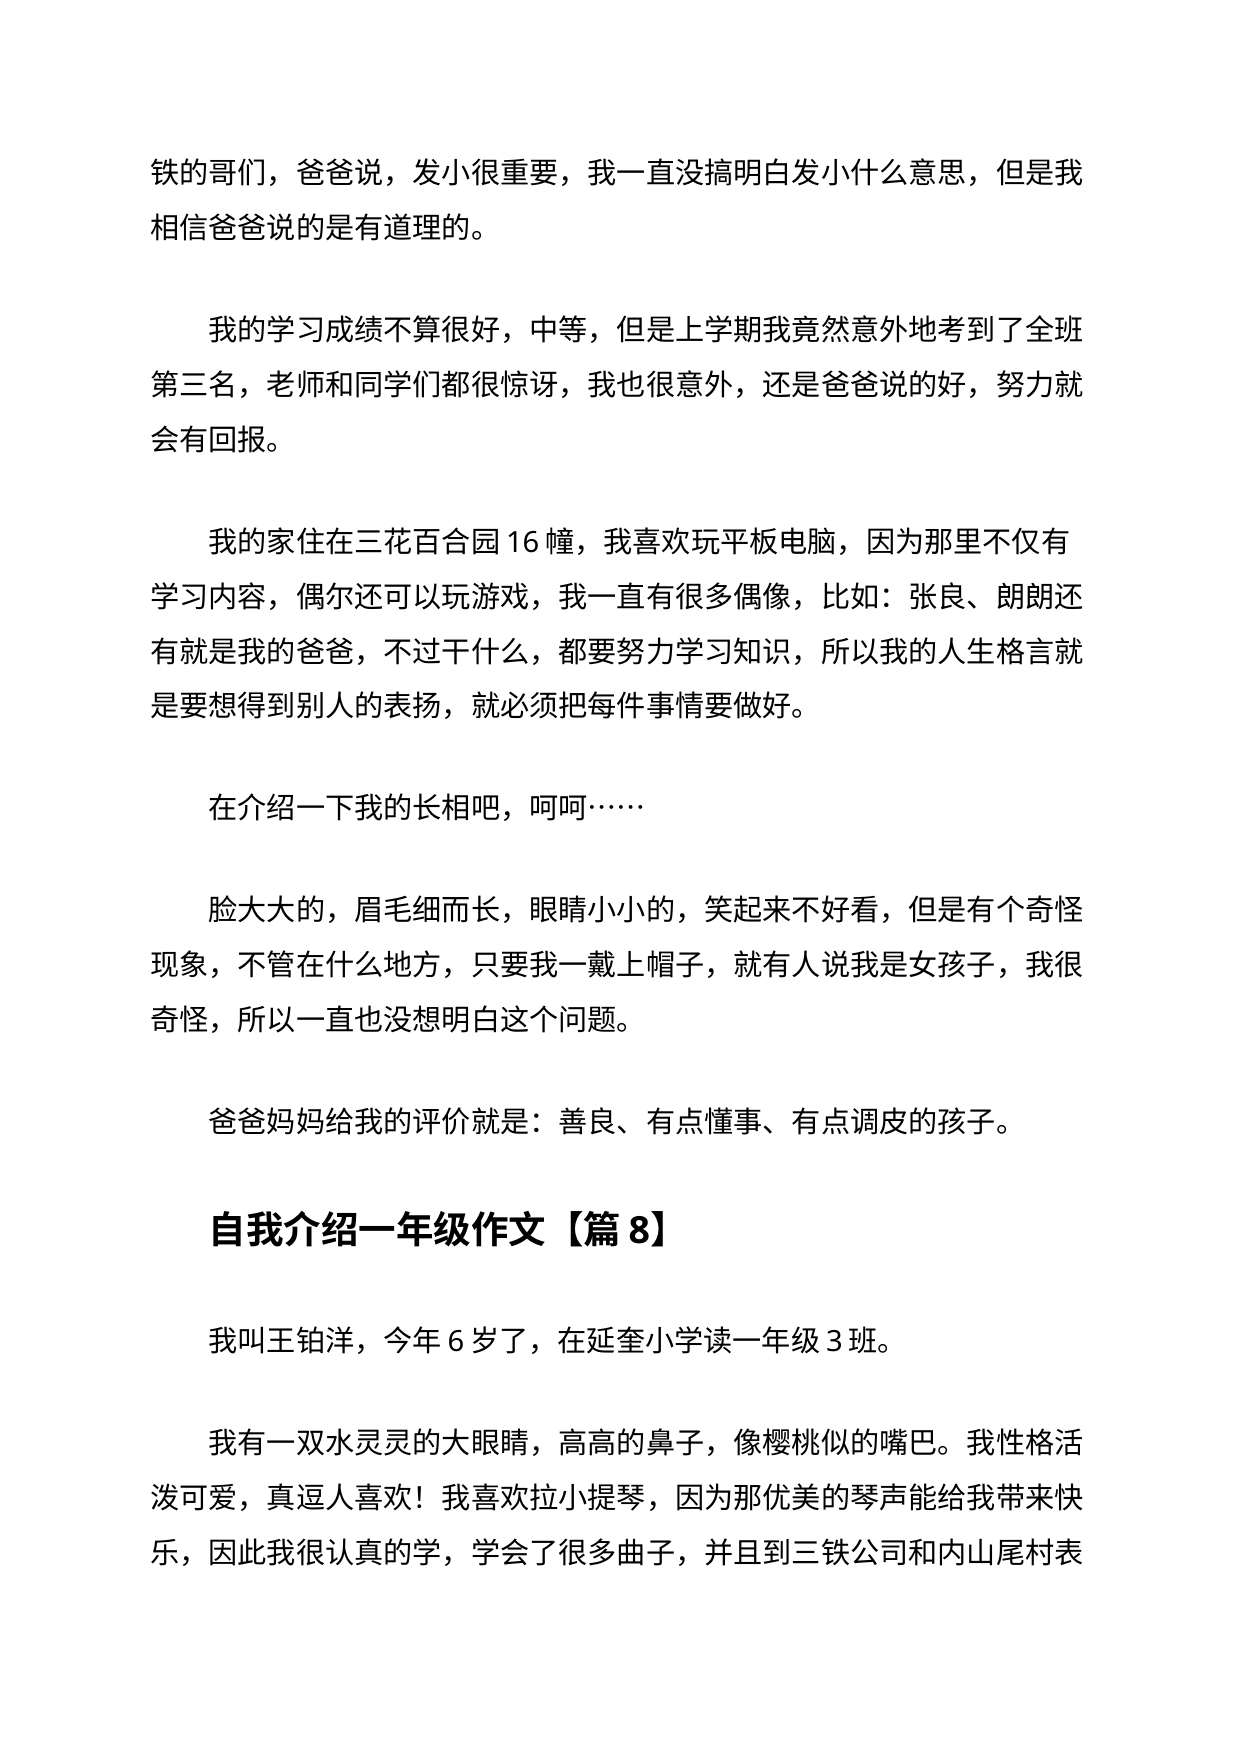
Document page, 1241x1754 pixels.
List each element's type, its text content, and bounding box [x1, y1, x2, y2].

text 我叫王铂洋，今年6岁了，在延奎小学读一年级3班。 [150, 1317, 1090, 1360]
text 我的家住在三花百合园16幢，我喜欢玩平板电脑，因为那里不仅有学习内容，偶尔还可以玩游戏，我一直有很多偶像，比如：张良、朗朗还有就是我的爸爸，不过干什么，都要努力学习知识，所以我的人生格言就是要想得到别人的表扬，就必须把每件事情要做好。 [150, 518, 1090, 725]
text 我的学习成绩不算很好，中等，但是上学期我竟然意外地考到了全班第三名，老师和同学们都很惊讶，我也很意外，还是爸爸说的好，努力就会有回报。 [150, 307, 1090, 459]
text 自我介绍一年级作文【篇8】 [150, 1200, 1090, 1254]
text 脸大大的，眉毛细而长，眼睛小小的，笑起来不好看，但是有个奇怪现象，不管在什么地方，只要我一戴上帽子，就有人说我是女孩子，我很奇怪，所以一直也没想明白这个问题。 [150, 887, 1090, 1039]
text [150, 1419, 1090, 1572]
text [150, 150, 1090, 247]
text 爸爸妈妈给我的评价就是：善良、有点懂事、有点调皮的孩子。 [150, 1098, 1090, 1140]
text 在介绍一下我的长相吧，呵呵…… [150, 785, 1090, 827]
